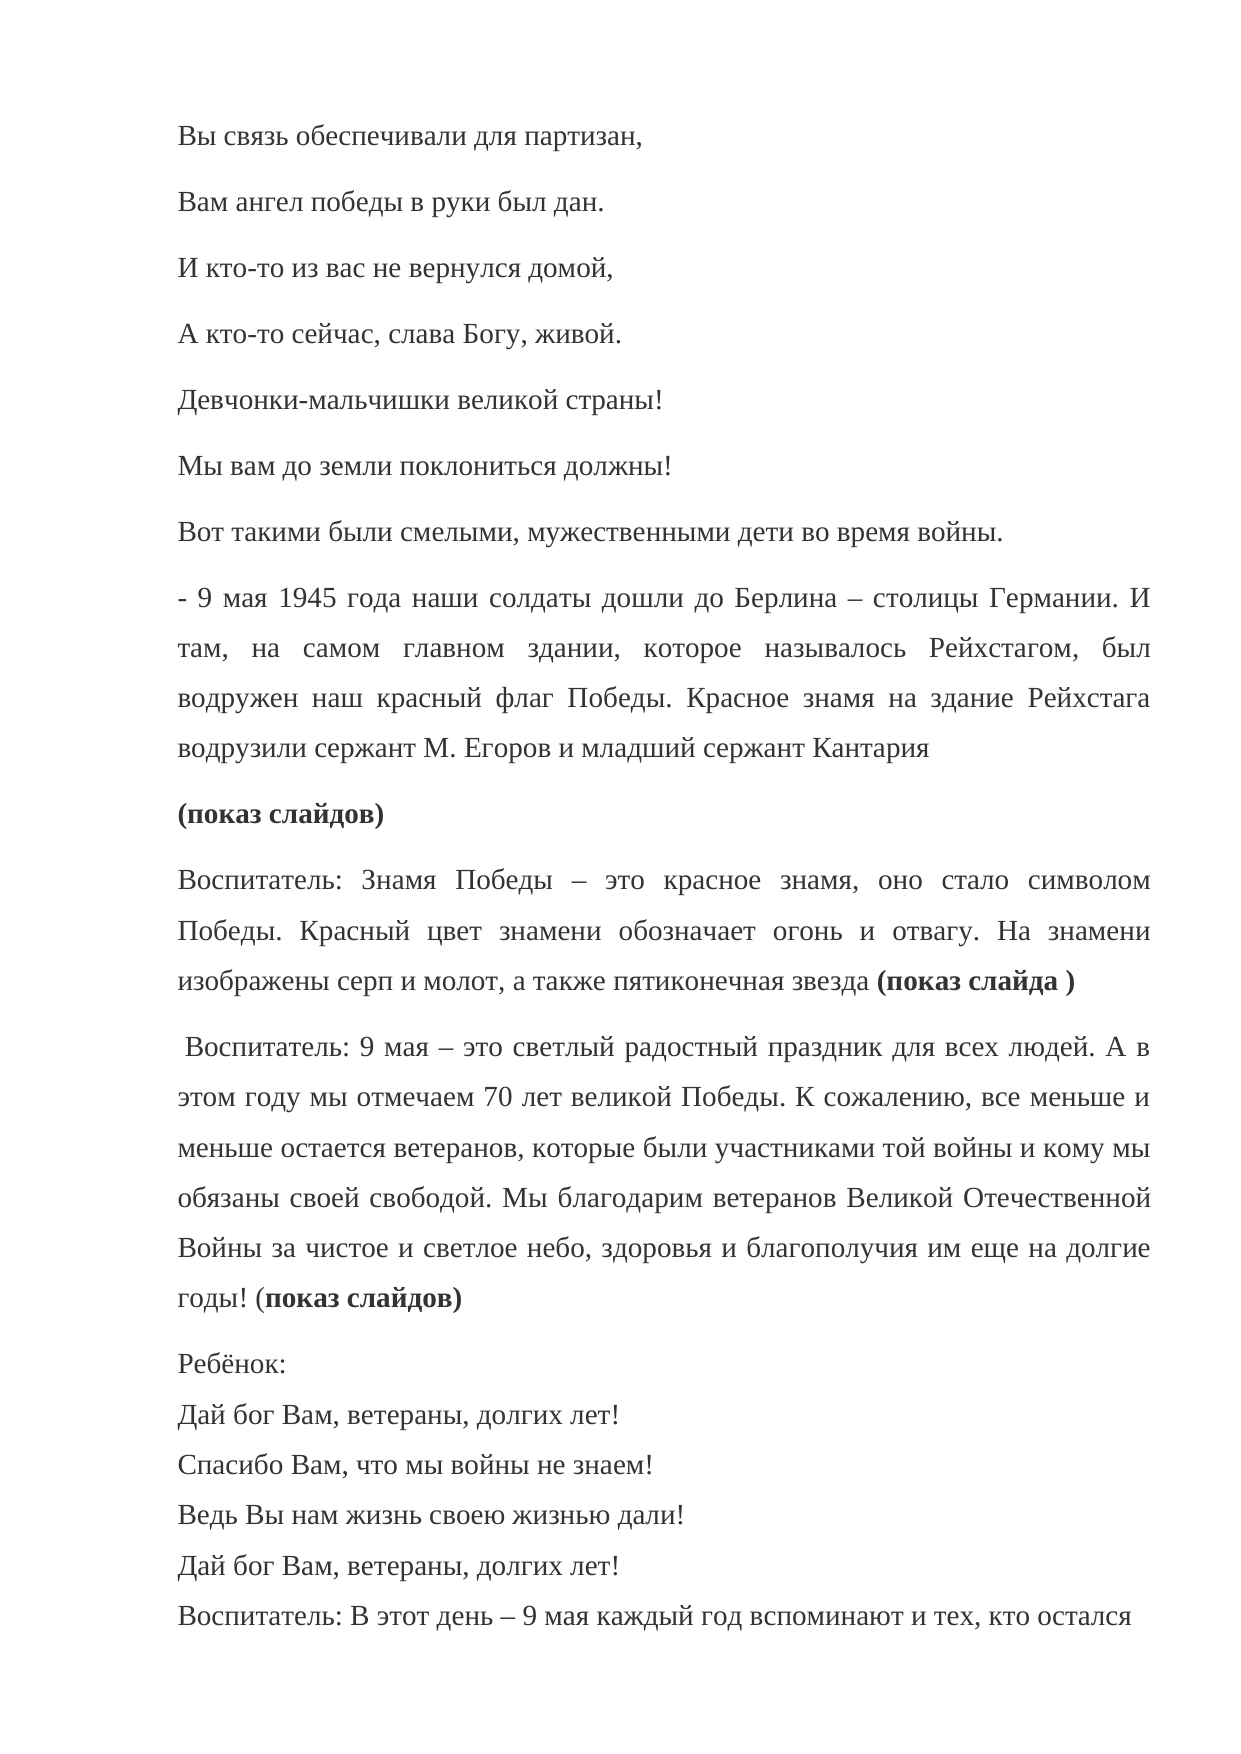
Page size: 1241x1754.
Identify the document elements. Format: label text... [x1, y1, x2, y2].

text Девчонки-мальчишки великой страны! [177, 382, 1152, 415]
text Воспитатель: Знамя Победы – это красное знамя, оно стало символом Победы. Красный цвет знамени обозначает огонь и отвагу. На знамени изображены серп и молот, а также пятиконечная звезда (показ слайда ) [177, 862, 1152, 997]
text Вам ангел победы в руки был дан. [177, 184, 1152, 218]
text И кто-то из вас не вернулся домой, [177, 250, 1152, 283]
text Вот такими были смелыми, мужественными дети во время войны. [177, 514, 1152, 547]
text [177, 1347, 1152, 1632]
text (показ слайдов) [177, 797, 1152, 830]
text А кто-то сейчас, слава Богу, живой. [177, 316, 1152, 349]
text Вы связь обеспечивали для партизан, [177, 118, 1152, 152]
text Воспитатель: 9 мая – это светлый радостный праздник для всех людей. А в этом году мы отмечаем 70 лет великой Победы. К сожалению, все меньше и меньше остается ветеранов, которые были участниками той войны и кому мы обязаны своей свободой. Мы благодарим ветеранов Великой Отечественной Войны за чистое и светлое небо, здоровья и благополучия им еще на долгие годы! (показ слайдов) [177, 1029, 1152, 1314]
text Мы вам до земли поклониться должны! [177, 448, 1152, 481]
text - 9 мая 1945 года наши солдаты дошли до Берлина – столицы Германии. И там, на самом главном здании, которое называлось Рейхстагом, был водружен наш красный флаг Победы. Красное знамя на здание Рейхстага водрузили сержант М. Егоров и младший сержант Кантария [177, 580, 1152, 764]
